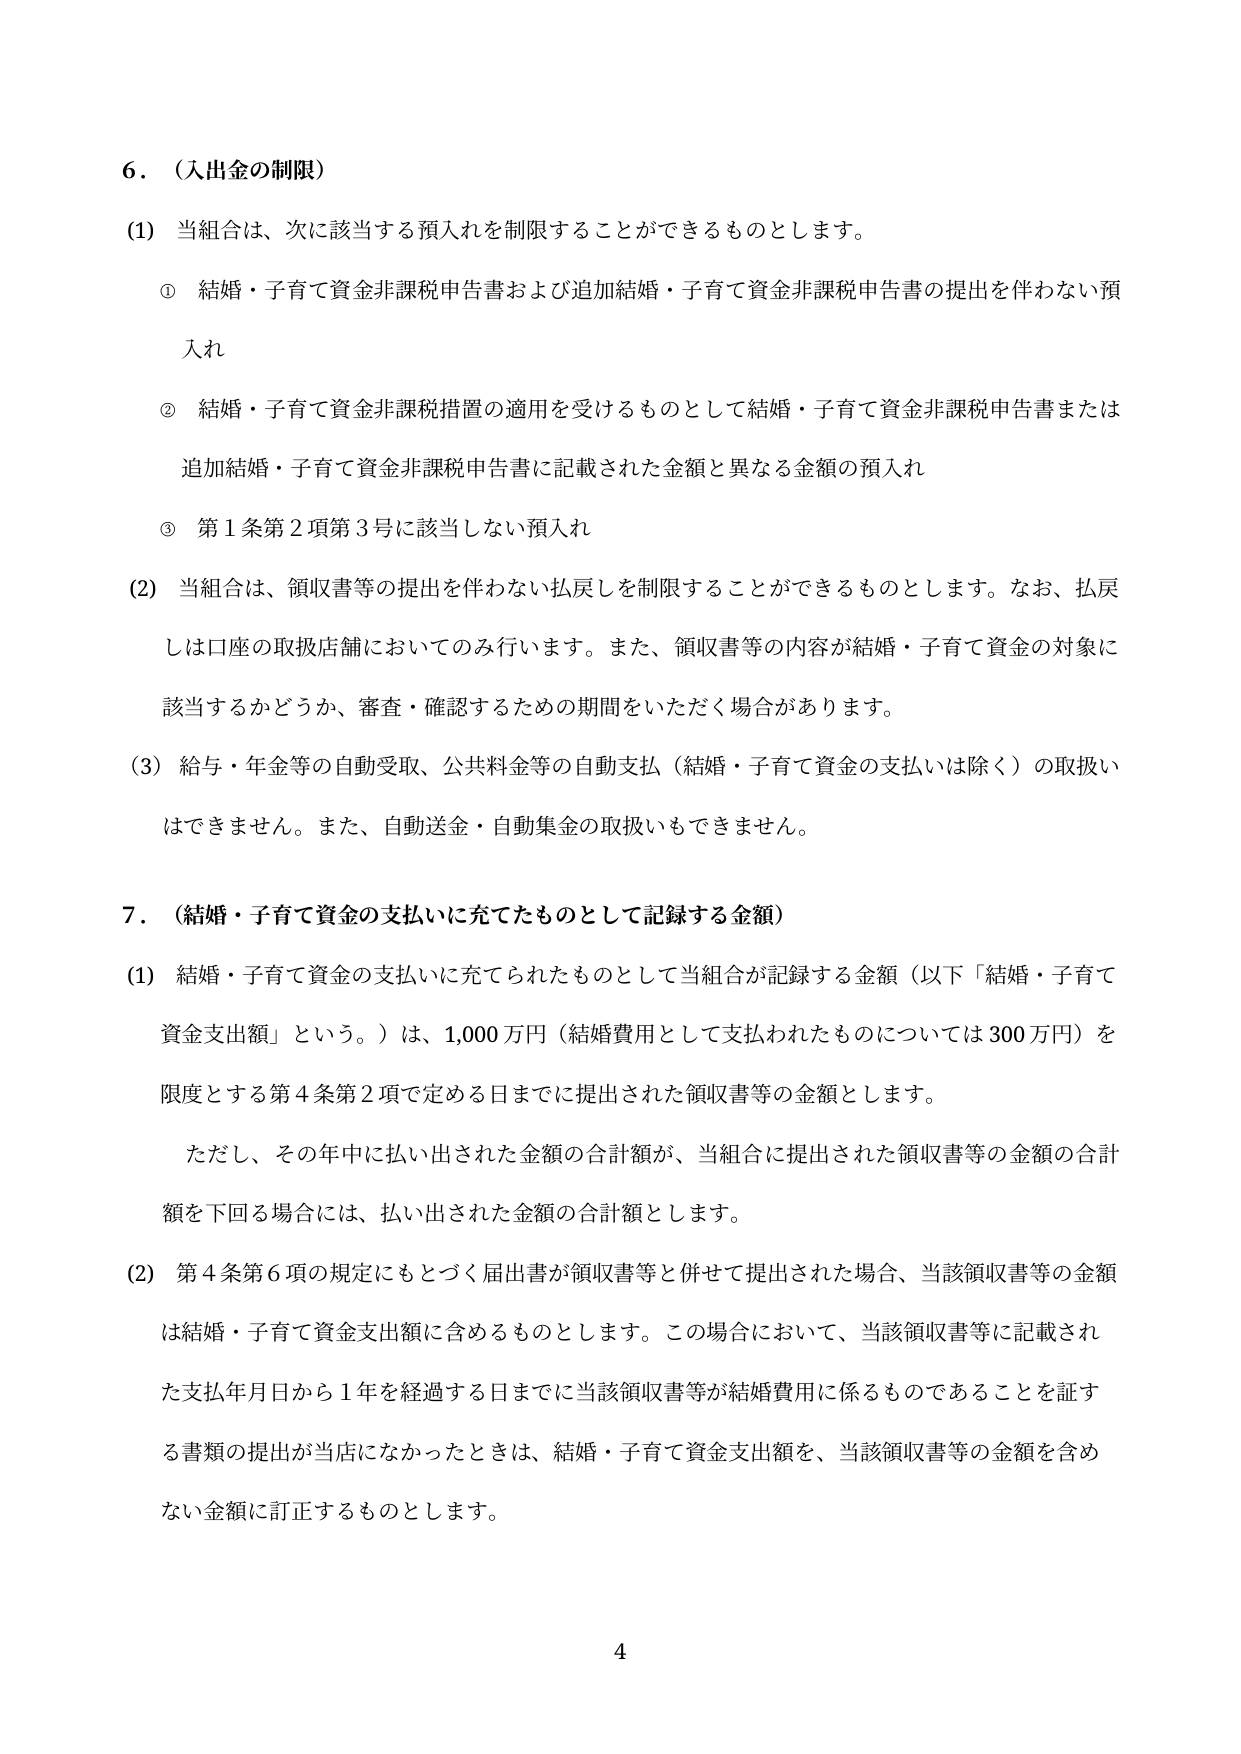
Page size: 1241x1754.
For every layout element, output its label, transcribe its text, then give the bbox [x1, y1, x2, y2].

text ② 結婚・子育て資金非課税措置の適用を受けるものとして結婚・子育て資金非課税申告書または追加結婚・子育て資金非課税申告書に記載された金額と異なる金額の預入れ [159, 378, 1122, 497]
text ③ 第１条第２項第３号に該当しない預入れ [159, 497, 1122, 557]
text ただし、その年中に払い出された金額の合計額が、当組合に提出された領収書等の金額の合計額を下回る場合には、払い出された金額の合計額とします。 [118, 1123, 1122, 1242]
text （3） 給与・年金等の自動受取、公共料金等の自動支払（結婚・子育て資金の支払いは除く）の取扱いはできません。また、自動送金・自動集金の取扱いもできません。 [118, 736, 1122, 855]
text ６．（入出金の制限） [118, 140, 1122, 199]
text (1) 結婚・子育て資金の支払いに充てられたものとして当組合が記録する金額（以下「結婚・子育て資金支出額」という。）は、1,000万円（結婚費用として支払われたものについては300万円）を限度とする第４条第２項で定める日までに提出された領収書等の金額とします。 [127, 944, 1122, 1123]
text ① 結婚・子育て資金非課税申告書および追加結婚・子育て資金非課税申告書の提出を伴わない預入れ [159, 259, 1122, 378]
text (2) 第４条第６項の規定にもとづく届出書が領収書等と併せて提出された場合、当該領収書等の金額は結婚・子育て資金支出額に含めるものとします。この場合において、当該領収書等に記載された支払年月日から１年を経過する日までに当該領収書等が結婚費用に係るものであることを証する書類の提出が当店になかったときは、結婚・子育て資金支出額を、当該領収書等の金額を含めない金額に訂正するものとします。 [127, 1242, 1122, 1540]
text ７．（結婚・子育て資金の支払いに充てたものとして記録する金額） [118, 884, 1122, 944]
text (1) 当組合は、次に該当する預入れを制限することができるものとします。 [127, 199, 1122, 259]
text (2) 当組合は、領収書等の提出を伴わない払戻しを制限することができるものとします。なお、払戻しは口座の取扱店舗においてのみ行います。また、領収書等の内容が結婚・子育て資金の対象に該当するかどうか、審査・確認するための期間をいただく場合があります。 [129, 557, 1122, 736]
